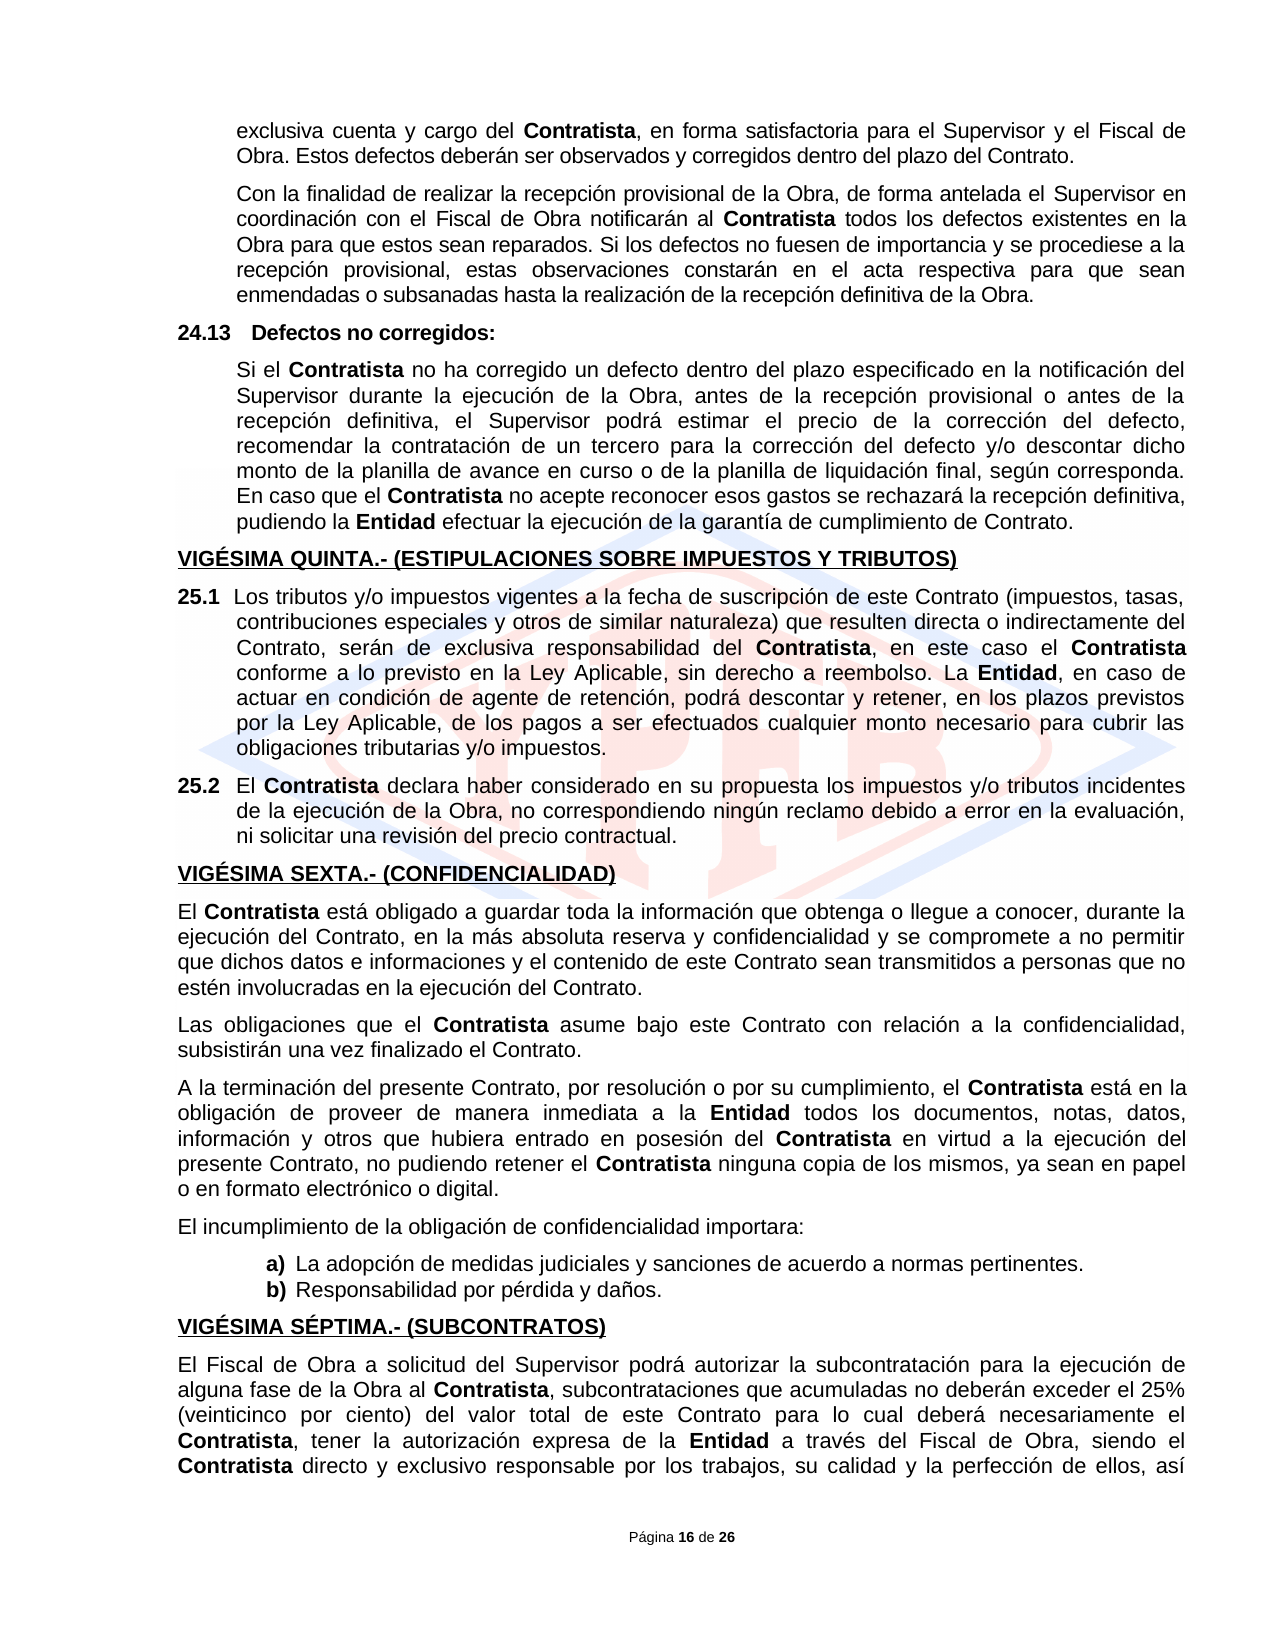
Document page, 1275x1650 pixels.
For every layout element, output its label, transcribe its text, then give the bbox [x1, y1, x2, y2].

text VIGÉSIMA QUINTA.- (ESTIPULACIONES SOBRE IMPUESTOS Y TRIBUTOS) [177, 546, 1186, 571]
text VIGÉSIMA SEXTA.- (CONFIDENCIALIDAD) [177, 861, 1186, 886]
text A la terminación del presente Contrato, por resolución o por su cumplimiento, el Contratista está en la obligación de proveer de manera inmediata a la Entidad todos los documentos, notas, datos, información y otros que hubiera entrado en posesión del Contratista en virtud a la ejecución del presente Contrato, no pudiendo retener el Contratista ninguna copia de los mismos, ya sean en papel o en formato electrónico o digital. [177, 1075, 1187, 1201]
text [177, 1352, 1186, 1478]
text Si el Contratista no ha corregido un defecto dentro del plazo especificado en la notificación del Supervisor durante la ejecución de la Obra, antes de la recepción provisional o antes de la recepción definitiva, el Supervisor podrá estimar el precio de la corrección del defecto, recomendar la contratación de un tercero para la corrección del defecto y/o descontar dicho monto de la planilla de avance en curso o de la planilla de liquidación final, según corresponda. En caso que el Contratista no acepte reconocer esos gastos se rechazará la recepción definitiva, pudiendo la Entidad efectuar la ejecución de la garantía de cumplimiento de Contrato. [236, 357, 1186, 534]
text El Contratista está obligado a guardar toda la información que obtenga o llegue a conocer, durante la ejecución del Contrato, en la más absoluta reserva y confidencialidad y se compromete a no permitir que dichos datos e informaciones y el contenido de este Contrato sean transmitidos a personas que no estén involucradas en la ejecución del Contrato. [177, 899, 1187, 999]
text 25.1 Los tributos y/o impuestos vigentes a la fecha de suscripción de este Contrato (impuestos, tasas, contribuciones especiales y otros de similar naturaleza) que resulten directa o indirectamente del Contrato, serán de exclusiva responsabilidad del Contratista, en este caso el Contratista conforme a lo previsto en la Ley Aplicable, sin derecho a reembolso. La Entidad, en caso de actuar en condición de agente de retención, podrá descontar y retener, en los plazos previstos por la Ley Aplicable, de los pagos a ser efectuados cualquier monto necesario para cubrir las obligaciones tributarias y/o impuestos. [177, 584, 1186, 760]
list La adopción de medidas judiciales y sanciones de acuerdo a normas pertinentes. [266, 1251, 1187, 1276]
text 24.13 Defectos no corregidos: [177, 319, 1186, 345]
text El incumplimiento de la obligación de confidencialidad importara: [177, 1213, 1187, 1239]
list Responsabilidad por pérdida y daños. [266, 1276, 1187, 1302]
text Las obligaciones que el Contratista asume bajo este Contrato con relación a la confidencialidad, subsistirán una vez finalizado el Contrato. [177, 1012, 1187, 1062]
text 25.2 El Contratista declara haber considerado en su propuesta los impuestos y/o tributos incidentes de la ejecución de la Obra, no correspondiendo ningún reclamo debido a error en la evaluación, ni solicitar una revisión del precio contractual. [177, 773, 1186, 848]
text Con la finalidad de realizar la recepción provisional de la Obra, de forma antelada el Supervisor en coordinación con el Fiscal de Obra notificarán al Contratista todos los defectos existentes en la Obra para que estos sean reparados. Si los defectos no fuesen de importancia y se procediese a la recepción provisional, estas observaciones constarán en el acta respectiva para que sean enmendadas o subsanadas hasta la realización de la recepción definitiva de la Obra. [177, 181, 1186, 307]
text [177, 118, 1186, 168]
text VIGÉSIMA SÉPTIMA.- (SUBCONTRATOS) [177, 1314, 1186, 1339]
